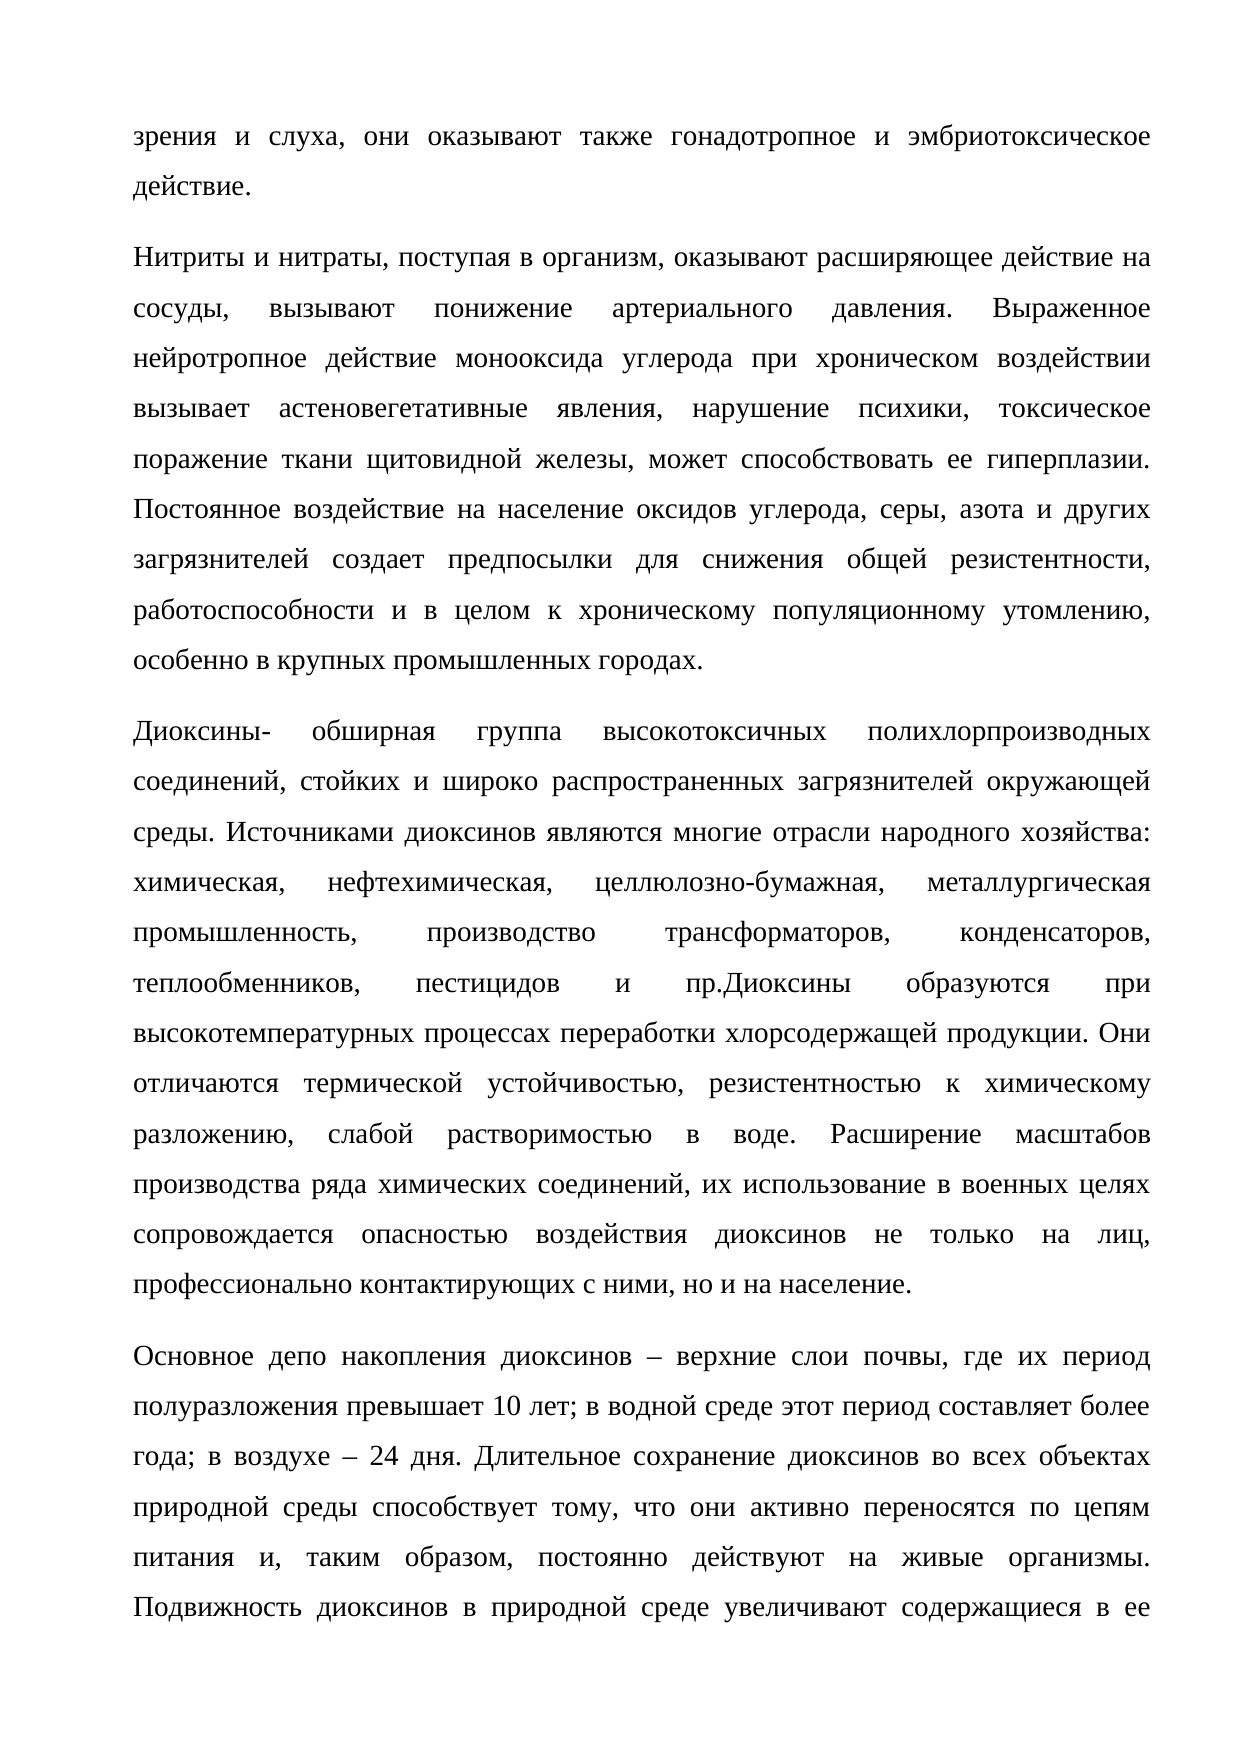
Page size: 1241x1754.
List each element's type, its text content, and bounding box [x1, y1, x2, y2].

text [133, 118, 1152, 202]
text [133, 1338, 1152, 1623]
text Диоксины- обширная группа высокотоксичных полихлорпроизводных соединений, стойких и широко распространенных загрязнителей окружающей среды. Источниками диоксинов являются многие отрасли народного хозяйства: химическая, нефтехимическая, целлюлозно-бумажная, металлургическая промышленность, производство трансформаторов, конденсаторов, теплообменников, пестицидов и пр.Диоксины образуются при высокотемпературных процессах переработки хлорсодержащей продукции. Они отличаются термической устойчивостью, резистентностью к химическому разложению, слабой растворимостью в воде. Расширение масштабов производства ряда химических соединений, их использование в военных целях сопровождается опасностью воздействия диоксинов не только на лиц, профессионально контактирующих с ними, но и на население. [133, 713, 1152, 1300]
text Нитриты и нитраты, поступая в организм, оказывают расширяющее действие на сосуды, вызывают понижение артериального давления. Выраженное нейротропное действие монооксида углерода при хроническом воздействии вызывает астеновегетативные явления, нарушение психики, токсическое поражение ткани щитовидной железы, может способствовать ее гиперплазии. Постоянное воздействие на население оксидов углерода, серы, азота и других загрязнителей создает предпосылки для снижения общей резистентности, работоспособности и в целом к хроническому популяционному утомлению, особенно в крупных промышленных городах. [133, 239, 1152, 676]
